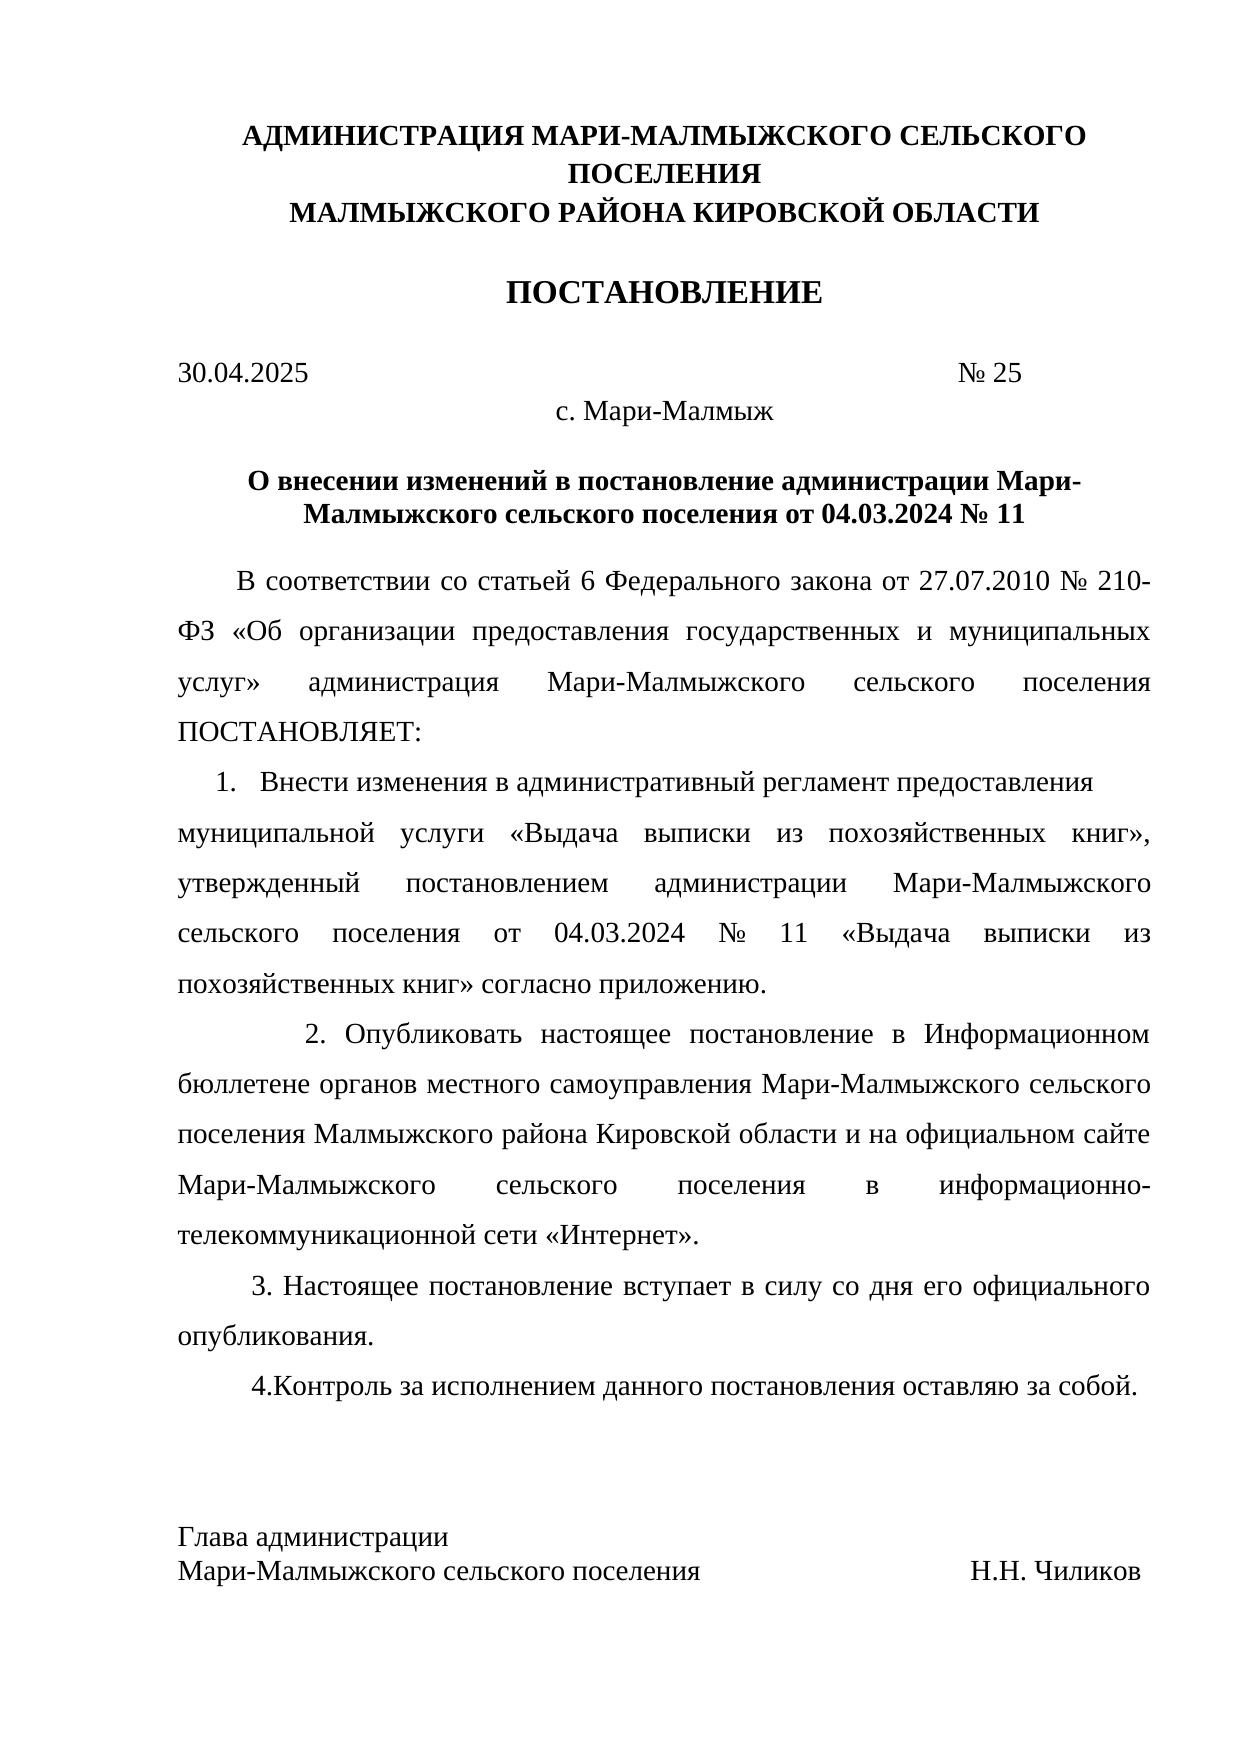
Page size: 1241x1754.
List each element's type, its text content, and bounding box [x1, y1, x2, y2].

list Внести изменения в административный регламент предоставления [215, 764, 1152, 798]
text Глава администрации [177, 1519, 1152, 1553]
text Мари-Малмыжского сельского поселения Н.Н. Чиликов [177, 1553, 1152, 1586]
text ПОСТАНОВЛЕНИЕ [177, 272, 1152, 311]
text АДМИНИСТРАЦИЯ МАРИ-МАЛМЫЖСКОГО СЕЛЬСКОГО ПОСЕЛЕНИЯ [177, 118, 1152, 190]
text 3. Настоящее постановление вступает в силу со дня его официального опубликования. [177, 1268, 1152, 1351]
text 30.04.2025 № 25 [177, 355, 1152, 388]
text с. Мари-Малмыж [177, 393, 1152, 427]
text О внесении изменений в постановление администрации Мари-Малмыжского сельского поселения от 04.03.2024 № 11 [177, 463, 1152, 530]
text В соответствии со статьей 6 Федерального закона от 27.07.2010 № 210-ФЗ «Об организации предоставления государственных и муниципальных услуг» администрация Мари-Малмыжского сельского поселения ПОСТАНОВЛЯЕТ: [177, 563, 1152, 748]
text МАЛМЫЖСКОГО РАЙОНА КИРОВСКОЙ ОБЛАСТИ [177, 195, 1152, 229]
text 4.Контроль за исполнением данного постановления оставляю за собой. [177, 1368, 1152, 1402]
text муниципальной услуги «Выдача выписки из похозяйственных книг», утвержденный постановлением администрации Мари-Малмыжского сельского поселения от 04.03.2024 № 11 «Выдача выписки из похозяйственных книг» согласно приложению. [177, 815, 1152, 999]
text 2. Опубликовать настоящее постановление в Информационном бюллетене органов местного самоуправления Мари-Малмыжского сельского поселения Малмыжского района Кировской области и на официальном сайте Мари-Малмыжского сельского поселения в информационно-телекоммуникационной сети «Интернет». [177, 1016, 1152, 1251]
